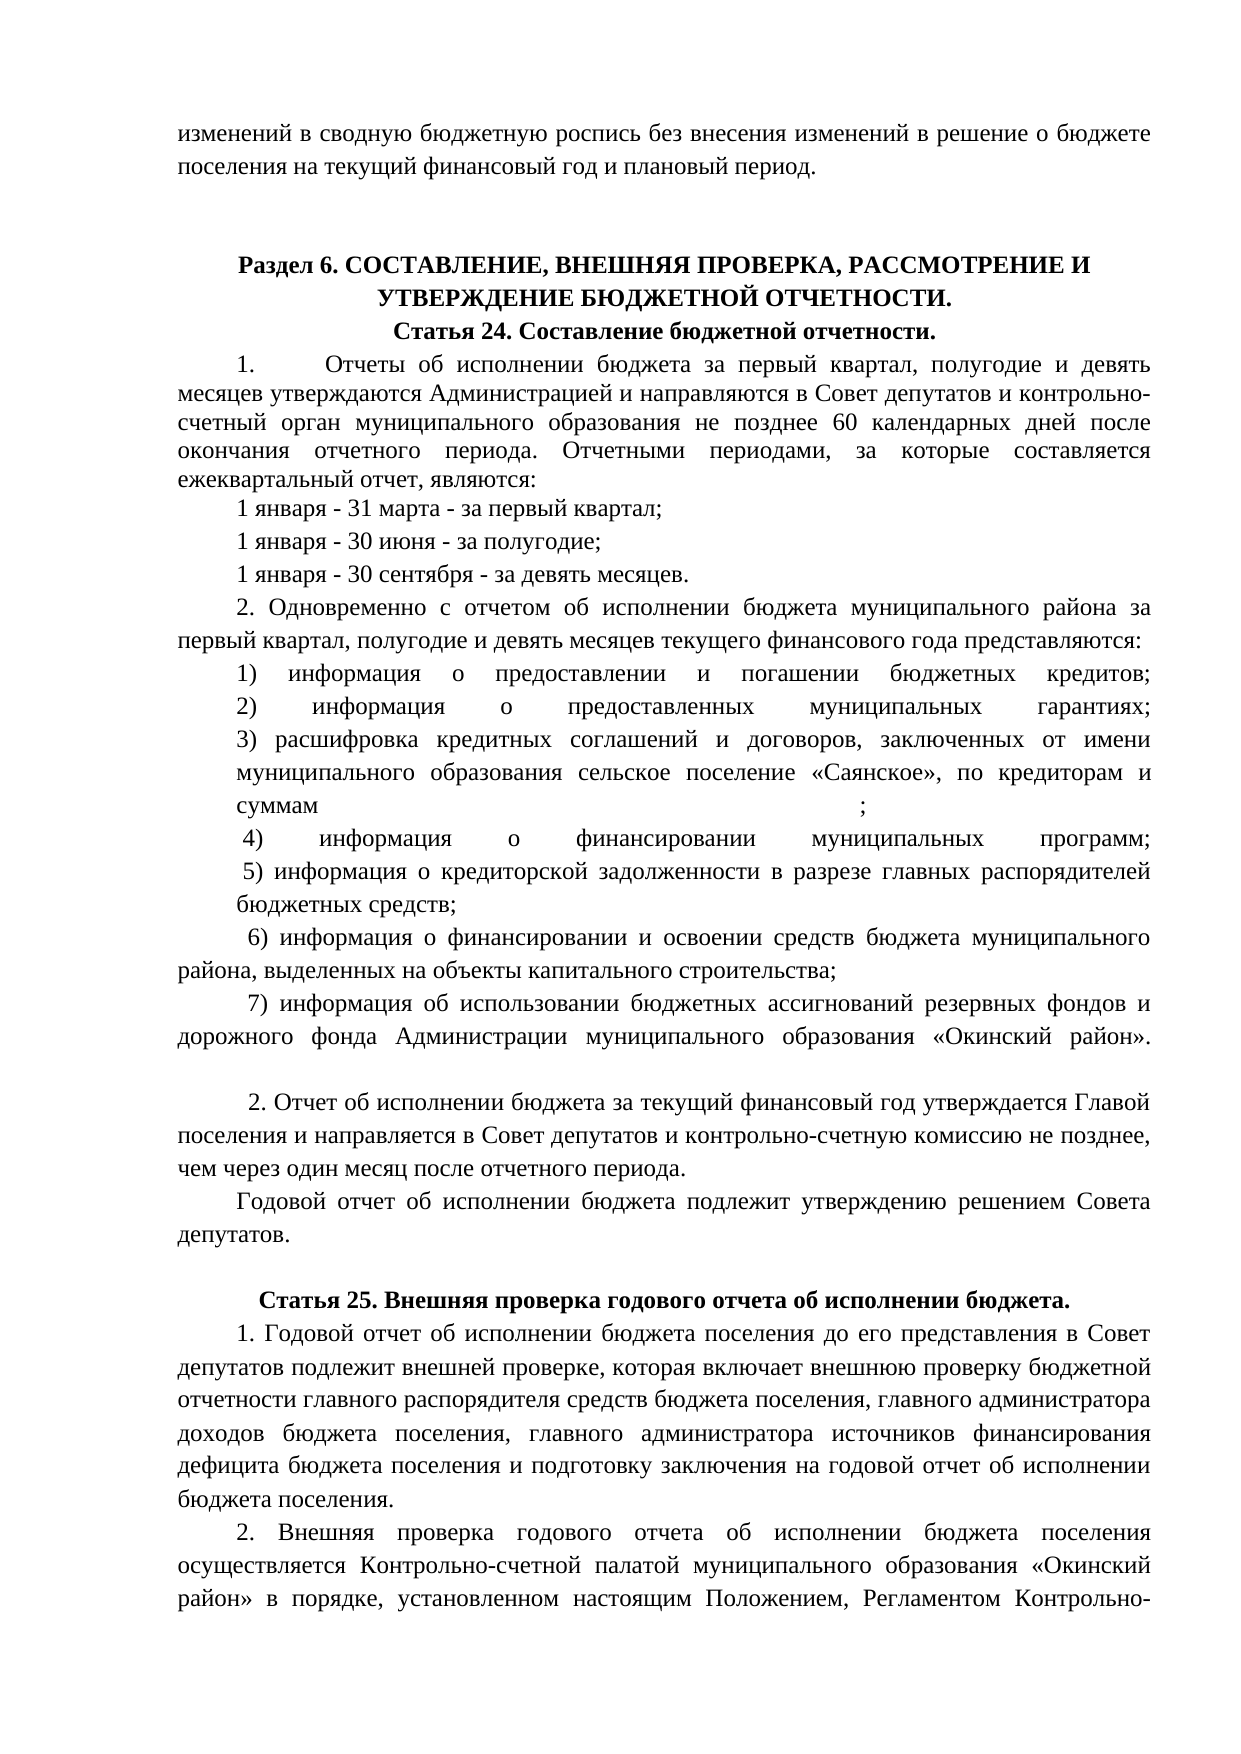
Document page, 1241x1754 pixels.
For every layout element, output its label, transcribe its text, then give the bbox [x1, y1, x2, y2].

text 6) информация о финансировании и освоении средств бюджета муниципального района, выделенных на объекты капитального строительства; [177, 922, 1152, 984]
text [177, 118, 1152, 180]
list Отчеты об исполнении бюджета за первый квартал, полугодие и девять месяцев утверждаются Администрацией и направляются в Совет депутатов и контрольно-счетный орган муниципального образования не позднее 60 календарных дней после окончания отчетного периода. Отчетными периодами, за которые составляется ежеквартальный отчет, являются: [177, 349, 1152, 493]
text 1 января - 30 сентября - за девять месяцев. [177, 559, 1152, 588]
text 2. Одновременно с отчетом об исполнении бюджета муниципального района за первый квартал, полугодие и девять месяцев текущего финансового года представляются: [177, 592, 1152, 654]
text Статья 24. Составление бюджетной отчетности. [177, 316, 1152, 345]
text 1 января - 30 июня - за полугодие; [177, 526, 1152, 555]
text 1) информация о предоставлении и погашении бюджетных кредитов; 2) информация о предоставленных муниципальных гарантиях; 3) расшифровка кредитных соглашений и договоров, заключенных от имени муниципального образования сельское поселение «Саянское», по кредиторам и суммам ; 4) информация о финансировании муниципальных программ; 5) информация о кредиторской задолженности в разрезе главных распорядителей бюджетных средств; [236, 658, 1152, 918]
text 1 января - 31 марта - за первый квартал; [177, 493, 1152, 522]
text 1. Годовой отчет об исполнении бюджета поселения до его представления в Совет депутатов подлежит внешней проверке, которая включает внешнюю проверку бюджетной отчетности главного распорядителя средств бюджета поселения, главного администратора доходов бюджета поселения, главного администратора источников финансирования дефицита бюджета поселения и подготовку заключения на годовой отчет об исполнении бюджета поселения. [177, 1318, 1152, 1512]
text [177, 1517, 1152, 1611]
text Статья 25. Внешняя проверка годового отчета об исполнении бюджета. [177, 1286, 1152, 1314]
text Годовой отчет об исполнении бюджета подлежит утверждению решением Совета депутатов. [177, 1186, 1152, 1248]
text Раздел 6. СОСТАВЛЕНИЕ, ВНЕШНЯЯ ПРОВЕРКА, РАССМОТРЕНИЕ И УТВЕРЖДЕНИЕ БЮДЖЕТНОЙ ОТЧЕТНОСТИ. [177, 250, 1152, 312]
text 7) информация об использовании бюджетных ассигнований резервных фондов и дорожного фонда Администрации муниципального образования «Окинский район». 2. Отчет об исполнении бюджета за текущий финансовый год утверждается Главой поселения и направляется в Совет депутатов и контрольно-счетную комиссию не позднее, чем через один месяц после отчетного периода. [177, 988, 1152, 1182]
